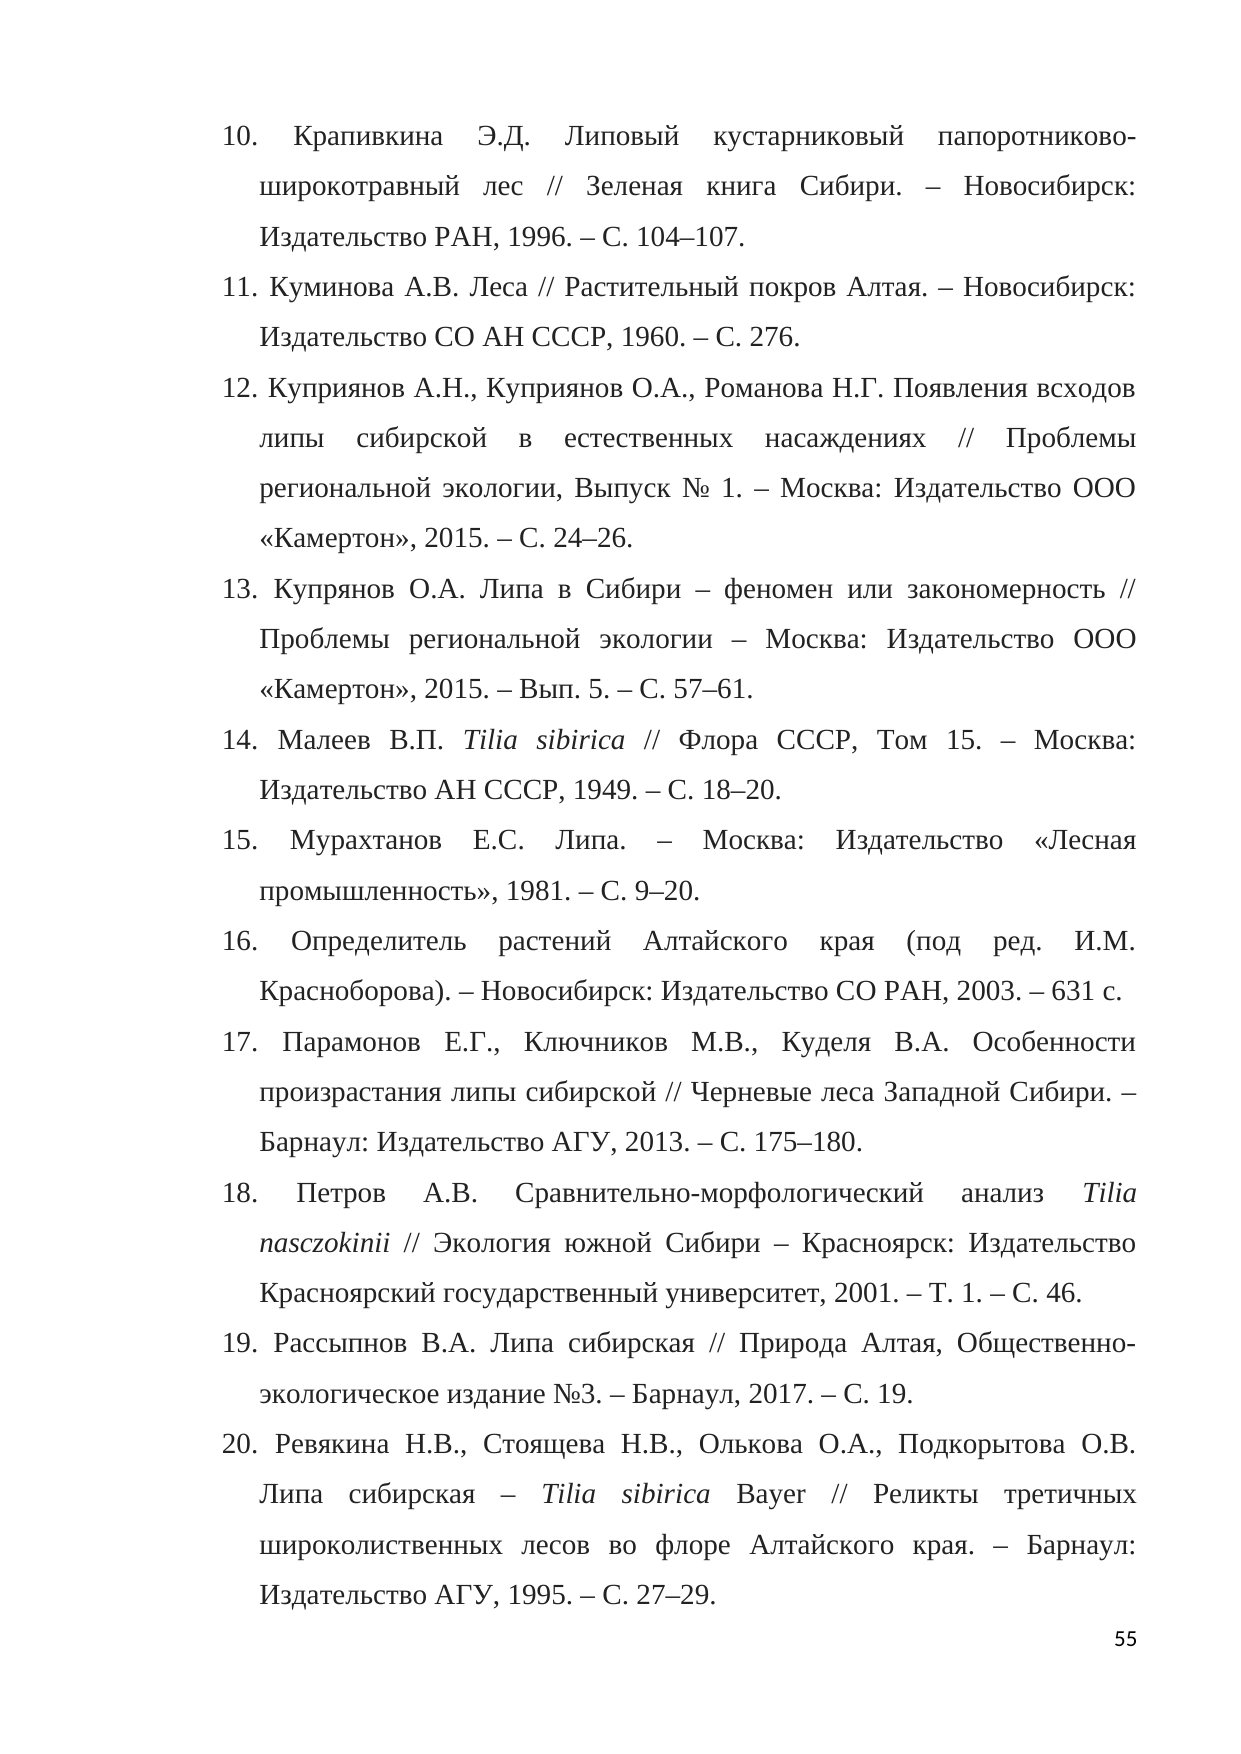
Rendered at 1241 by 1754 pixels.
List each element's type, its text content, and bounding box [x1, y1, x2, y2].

list Мурахтанов Е.С. Липа. – Москва: Издательство «Лесная промышленность», 1981. – С. 9–20. [222, 822, 1137, 906]
list Определитель растений Алтайского края (под ред. И.М. Красноборова). – Новосибирск: Издательство СО РАН, 2003. – 631 с. [222, 923, 1137, 1007]
list Рассыпнов В.А. Липа сибирская // Природа Алтая, Общественно-экологическое издание №3. – Барнаул, 2017. – С. 19. [222, 1326, 1137, 1409]
list Купрянов О.А. Липа в Сибири – феномен или закономерность // Проблемы региональной экологии – Москва: Издательство ООО «Камертон», 2015. – Вып. 5. – С. 57–61. [222, 571, 1137, 705]
list Петров А.В. Сравнительно-морфологический анализ Tilia nasczokinii // Экология южной Сибири – Красноярск: Издательство Красноярский государственный университет, 2001. – Т. 1. – С. 46. [222, 1175, 1137, 1309]
list Куприянов А.Н., Куприянов О.А., Романова Н.Г. Появления всходов липы сибирской в естественных насаждениях // Проблемы региональной экологии, Выпуск № 1. – Москва: Издательство ООО «Камертон», 2015. – С. 24–26. [222, 370, 1137, 554]
list Парамонов Е.Г., Ключников М.В., Куделя В.А. Особенности произрастания липы сибирской // Черневые леса Западной Сибири. – Барнаул: Издательство АГУ, 2013. – С. 175–180. [222, 1024, 1137, 1158]
list Ревякина Н.В., Стоящева Н.В., Олькова О.А., Подкорытова О.В. Липа сибирская – Tilia sibirica Bayer // Реликты третичных широколиственных лесов во флоре Алтайского края. – Барнаул: Издательство АГУ, 1995. – С. 27–29. [222, 1426, 1137, 1611]
list Крапивкина Э.Д. Липовый кустарниковый папоротниково-широкотравный лес // Зеленая книга Сибири. – Новосибирск: Издательство РАН, 1996. – С. 104–107. [222, 118, 1137, 252]
list Куминова А.В. Леса // Растительный покров Алтая. – Новосибирск: Издательство СО АН СССР, 1960. – С. 276. [222, 269, 1137, 353]
list Малеев В.П. Tilia sibirica // Флора СССР, Том 15. – Москва: Издательство АН СССР, 1949. – С. 18–20. [222, 722, 1137, 806]
